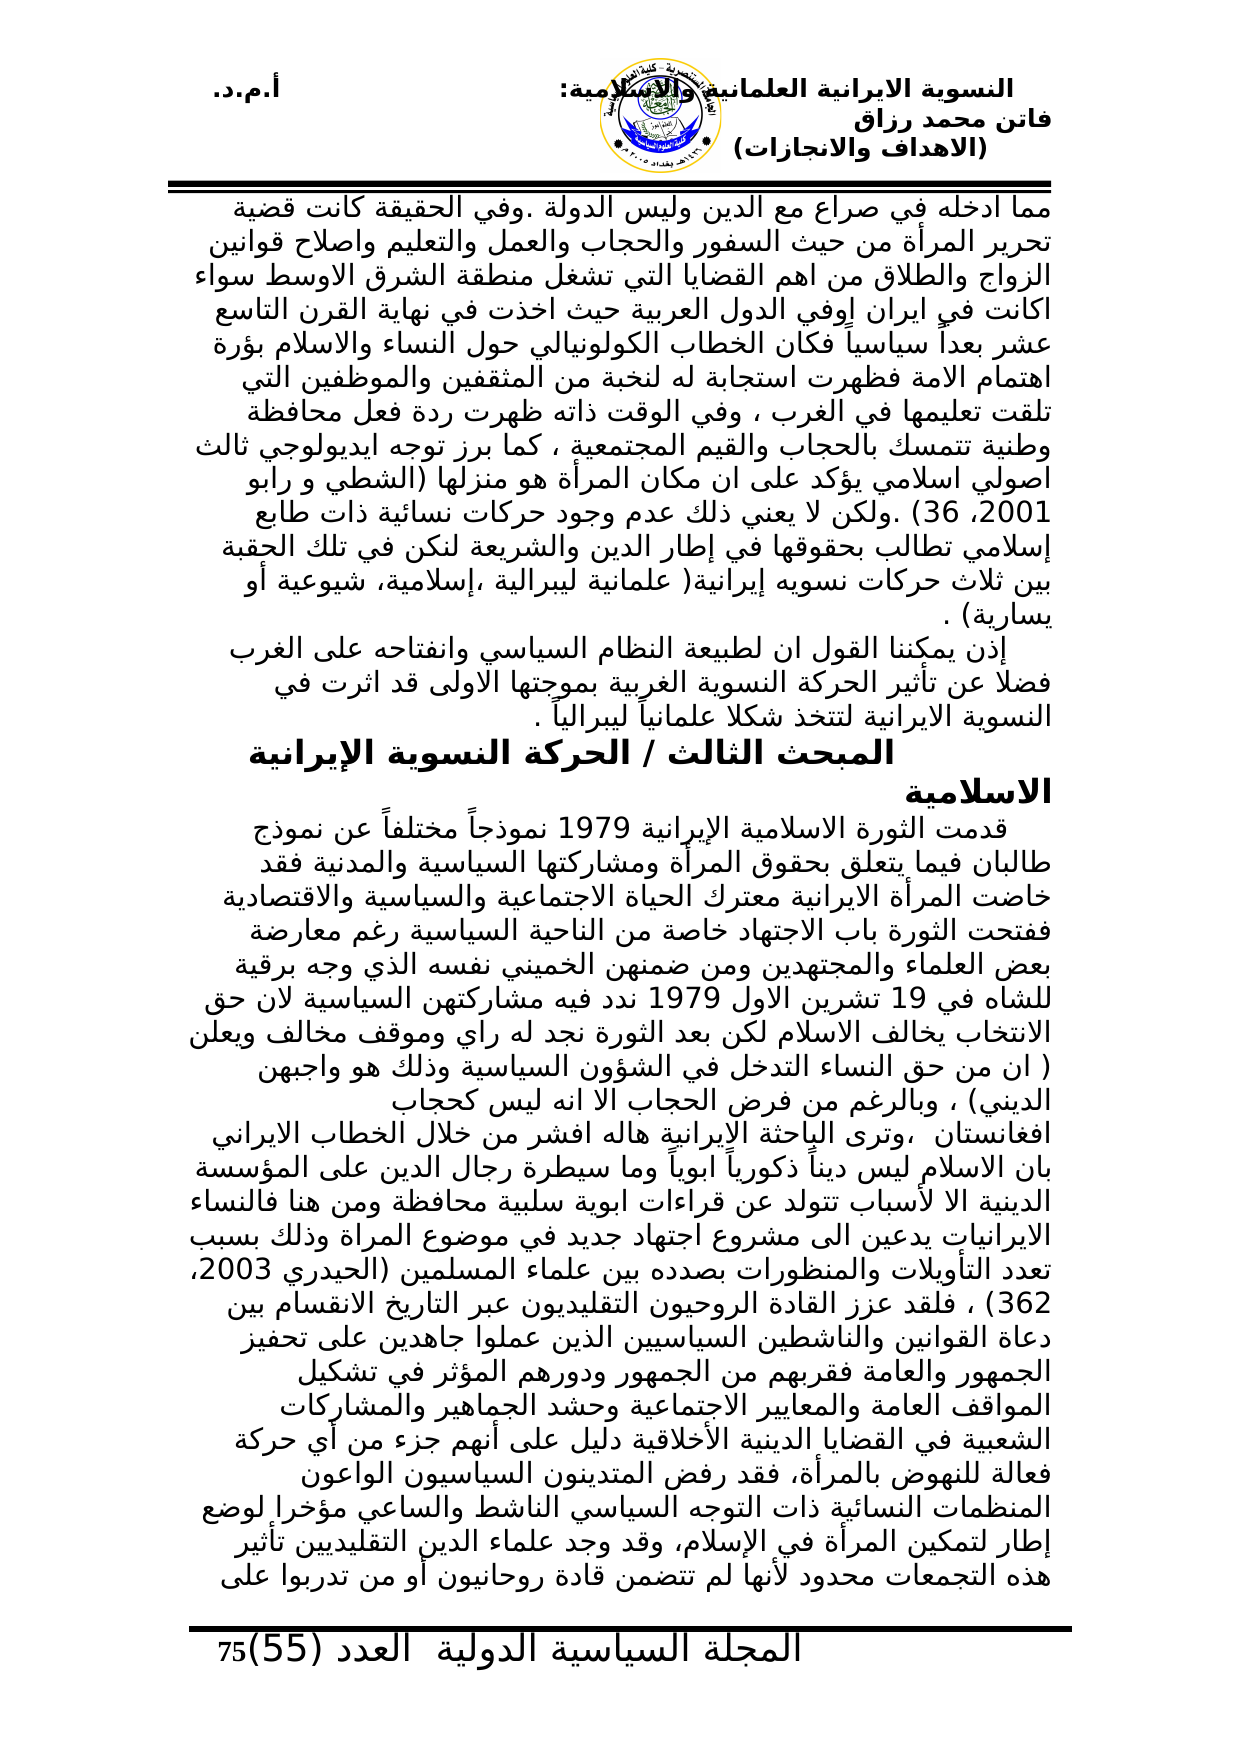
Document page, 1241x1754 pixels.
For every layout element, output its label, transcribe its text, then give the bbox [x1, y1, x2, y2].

text إذن يمكننا القول ان لطبيعة النظام السياسي وانفتاحه على الغرب فضلا عن تأثير الحركة النسوية الغربية بموجتها الاولى قد اثرت في النسوية الايرانية لتتخذ شكلا علمانياً ليبرالياً . [187, 632, 1053, 733]
picture [600, 58, 722, 173]
text المبحث الثالث / الحركة النسوية الإيرانية الاسلامية [187, 733, 1053, 811]
